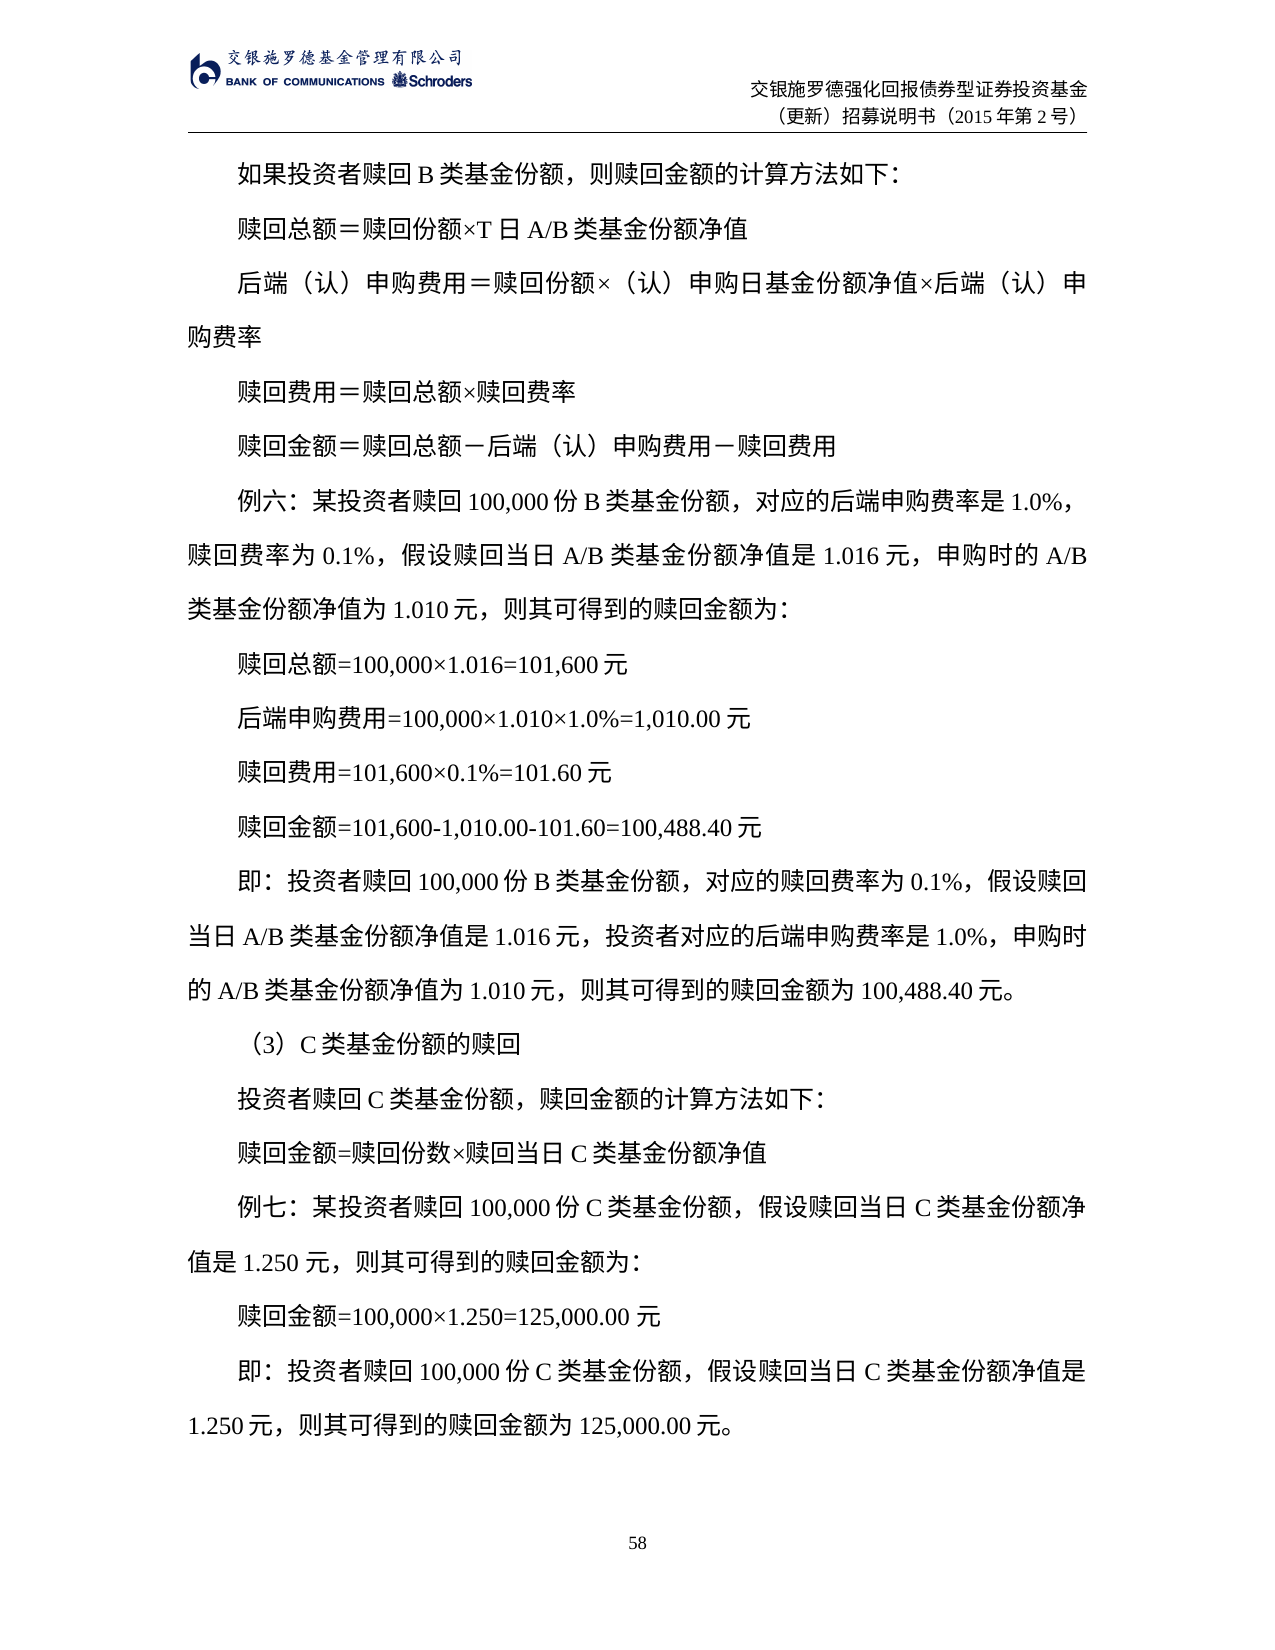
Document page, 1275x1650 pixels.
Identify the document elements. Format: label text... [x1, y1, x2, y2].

text 赎回金额=101,600-1,010.00-101.60=100,488.40元 [187, 807, 1087, 843]
text 即：投资者赎回100,000份C类基金份额，假设赎回当日C类基金份额净值是1.250元，则其可得到的赎回金额为125,000.00元。 [187, 1351, 1087, 1442]
text 后端申购费用=100,000×1.010×1.0%=1,010.00元 [187, 698, 1087, 735]
text 赎回费用＝赎回总额×赎回费率 [187, 372, 1087, 408]
text 投资者赎回C类基金份额，赎回金额的计算方法如下： [187, 1079, 1087, 1115]
picture [190, 50, 472, 89]
text 赎回金额＝赎回总额－后端（认）申购费用－赎回费用 [187, 427, 1087, 463]
text 如果投资者赎回B类基金份额，则赎回金额的计算方法如下： [187, 155, 1087, 191]
text 赎回费用=101,600×0.1%=101.60元 [187, 753, 1087, 789]
text 赎回金额=赎回份数×赎回当日C类基金份额净值 [187, 1133, 1087, 1170]
text 后端（认）申购费用＝赎回份额×（认）申购日基金份额净值×后端（认）申购费率 [187, 263, 1087, 354]
text 赎回金额=100,000×1.250=125,000.00 元 [187, 1297, 1087, 1333]
text 即：投资者赎回100,000份B类基金份额，对应的赎回费率为0.1%，假设赎回当日A/B类基金份额净值是1.016元，投资者对应的后端申购费率是1.0%，申购时的A/B类基金份额净值为1.010元，则其可得到的赎回金额为100,488.40元。 [187, 862, 1087, 1007]
text 例七：某投资者赎回100,000份C类基金份额，假设赎回当日C类基金份额净值是1.250 元，则其可得到的赎回金额为： [187, 1188, 1087, 1278]
text 赎回总额＝赎回份额×T日A/B类基金份额净值 [187, 209, 1087, 245]
text （3）C类基金份额的赎回 [187, 1025, 1087, 1061]
text 赎回总额=100,000×1.016=101,600元 [187, 644, 1087, 680]
text 例六：某投资者赎回100,000份B类基金份额，对应的后端申购费率是1.0%，赎回费率为0.1%，假设赎回当日A/B类基金份额净值是1.016元，申购时的A/B类基金份额净值为1.010元，则其可得到的赎回金额为： [187, 481, 1087, 626]
